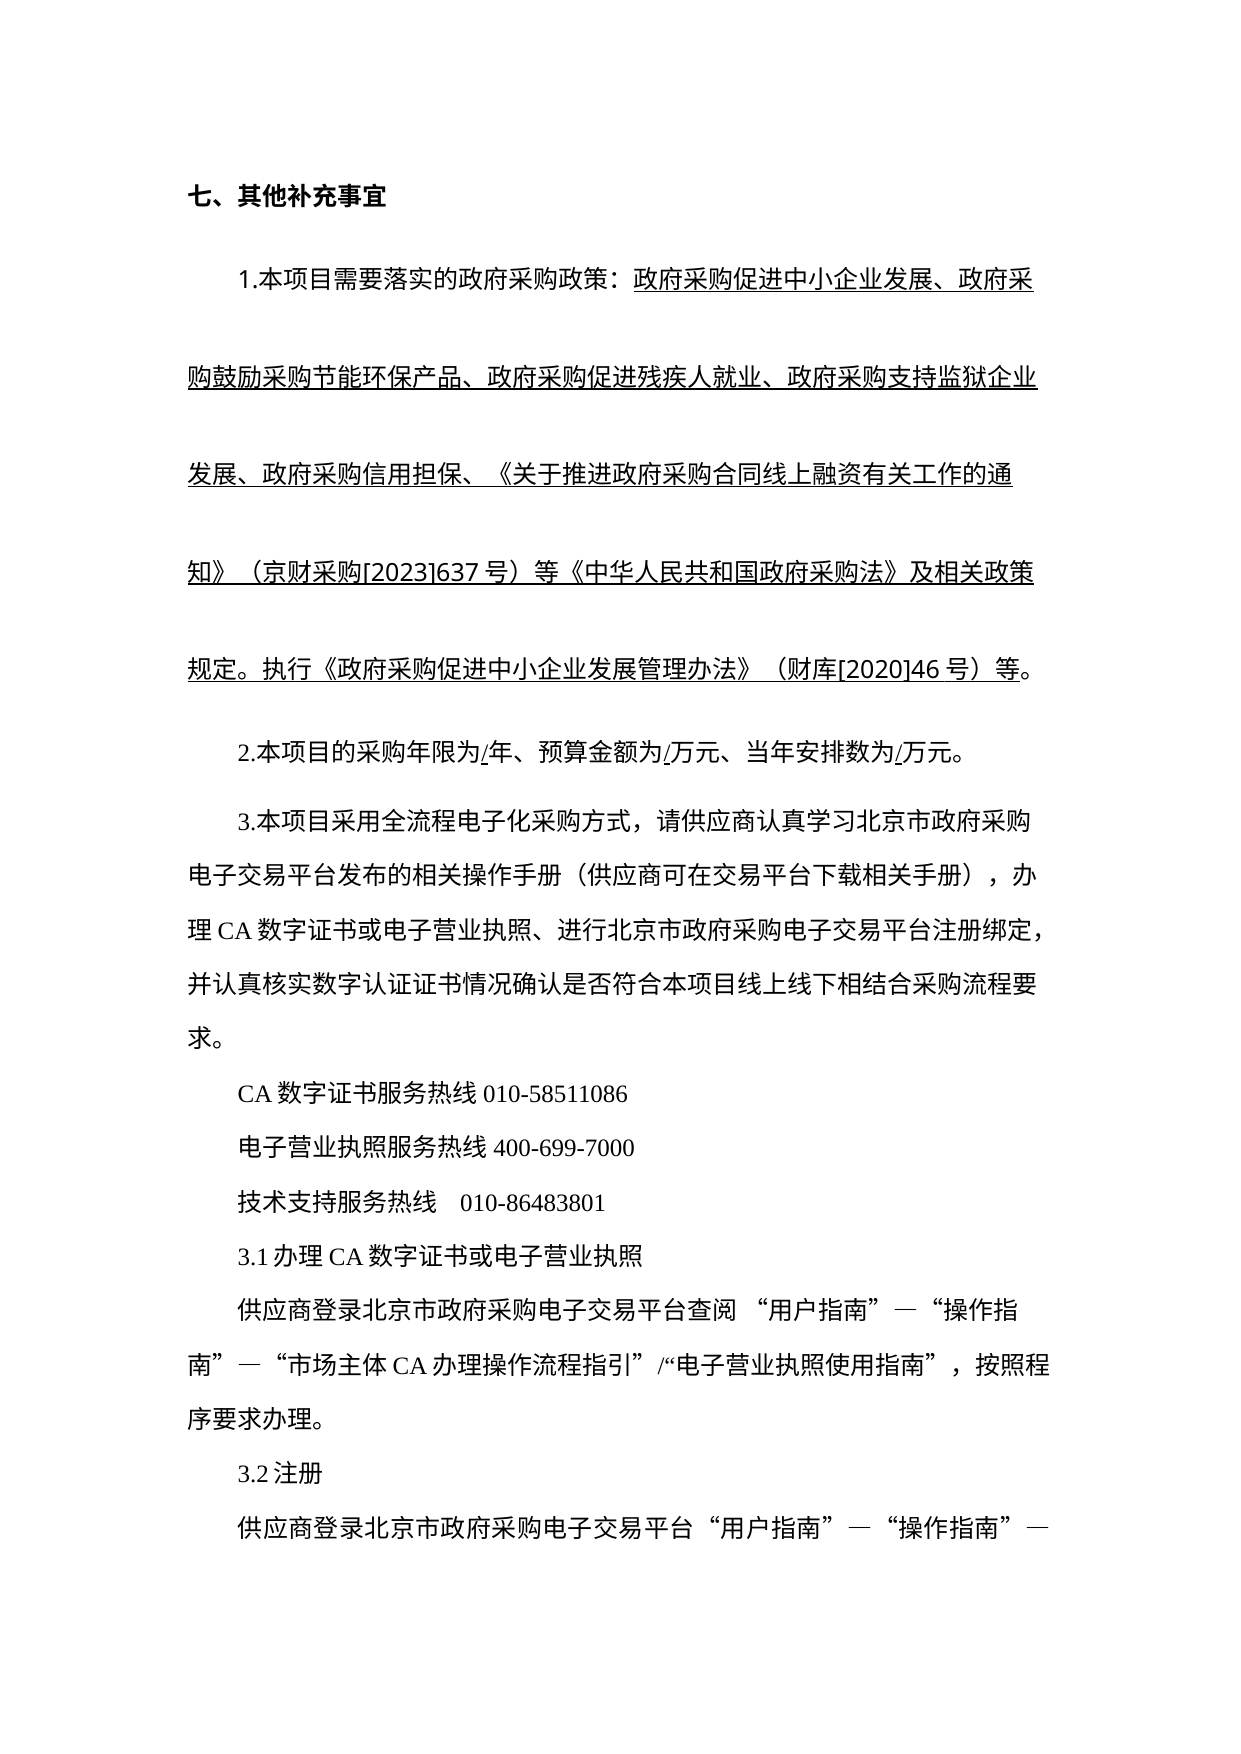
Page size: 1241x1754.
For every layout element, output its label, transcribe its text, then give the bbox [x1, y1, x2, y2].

text 供应商登录北京市政府采购电子交易平台查阅 “用户指南”—“操作指南”—“市场主体CA办理操作流程指引”/“电子营业执照使用指南”，按照程序要求办理。 [187, 1291, 1053, 1436]
text 3.2注册 [187, 1454, 1053, 1490]
subtitle 七、其他补充事宜 [187, 162, 1053, 227]
text 电子营业执照服务热线 400-699-7000 [187, 1128, 1053, 1164]
text 3.1办理CA数字证书或电子营业执照 [187, 1236, 1053, 1273]
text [187, 1508, 1053, 1544]
text 1.本项目需要落实的政府采购政策：政府采购促进中小企业发展、政府采购鼓励采购节能环保产品、政府采购促进残疾人就业、政府采购支持监狱企业发展、政府采购信用担保、《关于推进政府采购合同线上融资有关工作的通知》（京财采购[2023]637号）等《中华人民共和国政府采购法》及相关政策规定。执行《政府采购促进中小企业发展管理办法》（财库[2020]46号）等。 [187, 245, 1053, 700]
text 技术支持服务热线 010-86483801 [187, 1182, 1053, 1218]
text 3.本项目采用全流程电子化采购方式，请供应商认真学习北京市政府采购电子交易平台发布的相关操作手册（供应商可在交易平台下载相关手册），办理CA数字证书或电子营业执照、进行北京市政府采购电子交易平台注册绑定，并认真核实数字认证证书情况确认是否符合本项目线上线下相结合采购流程要求。 [187, 801, 1053, 1055]
text 2.本项目的采购年限为/年、预算金额为/万元、当年安排数为/万元。 [187, 718, 1053, 783]
text CA数字证书服务热线 010-58511086 [187, 1073, 1053, 1109]
